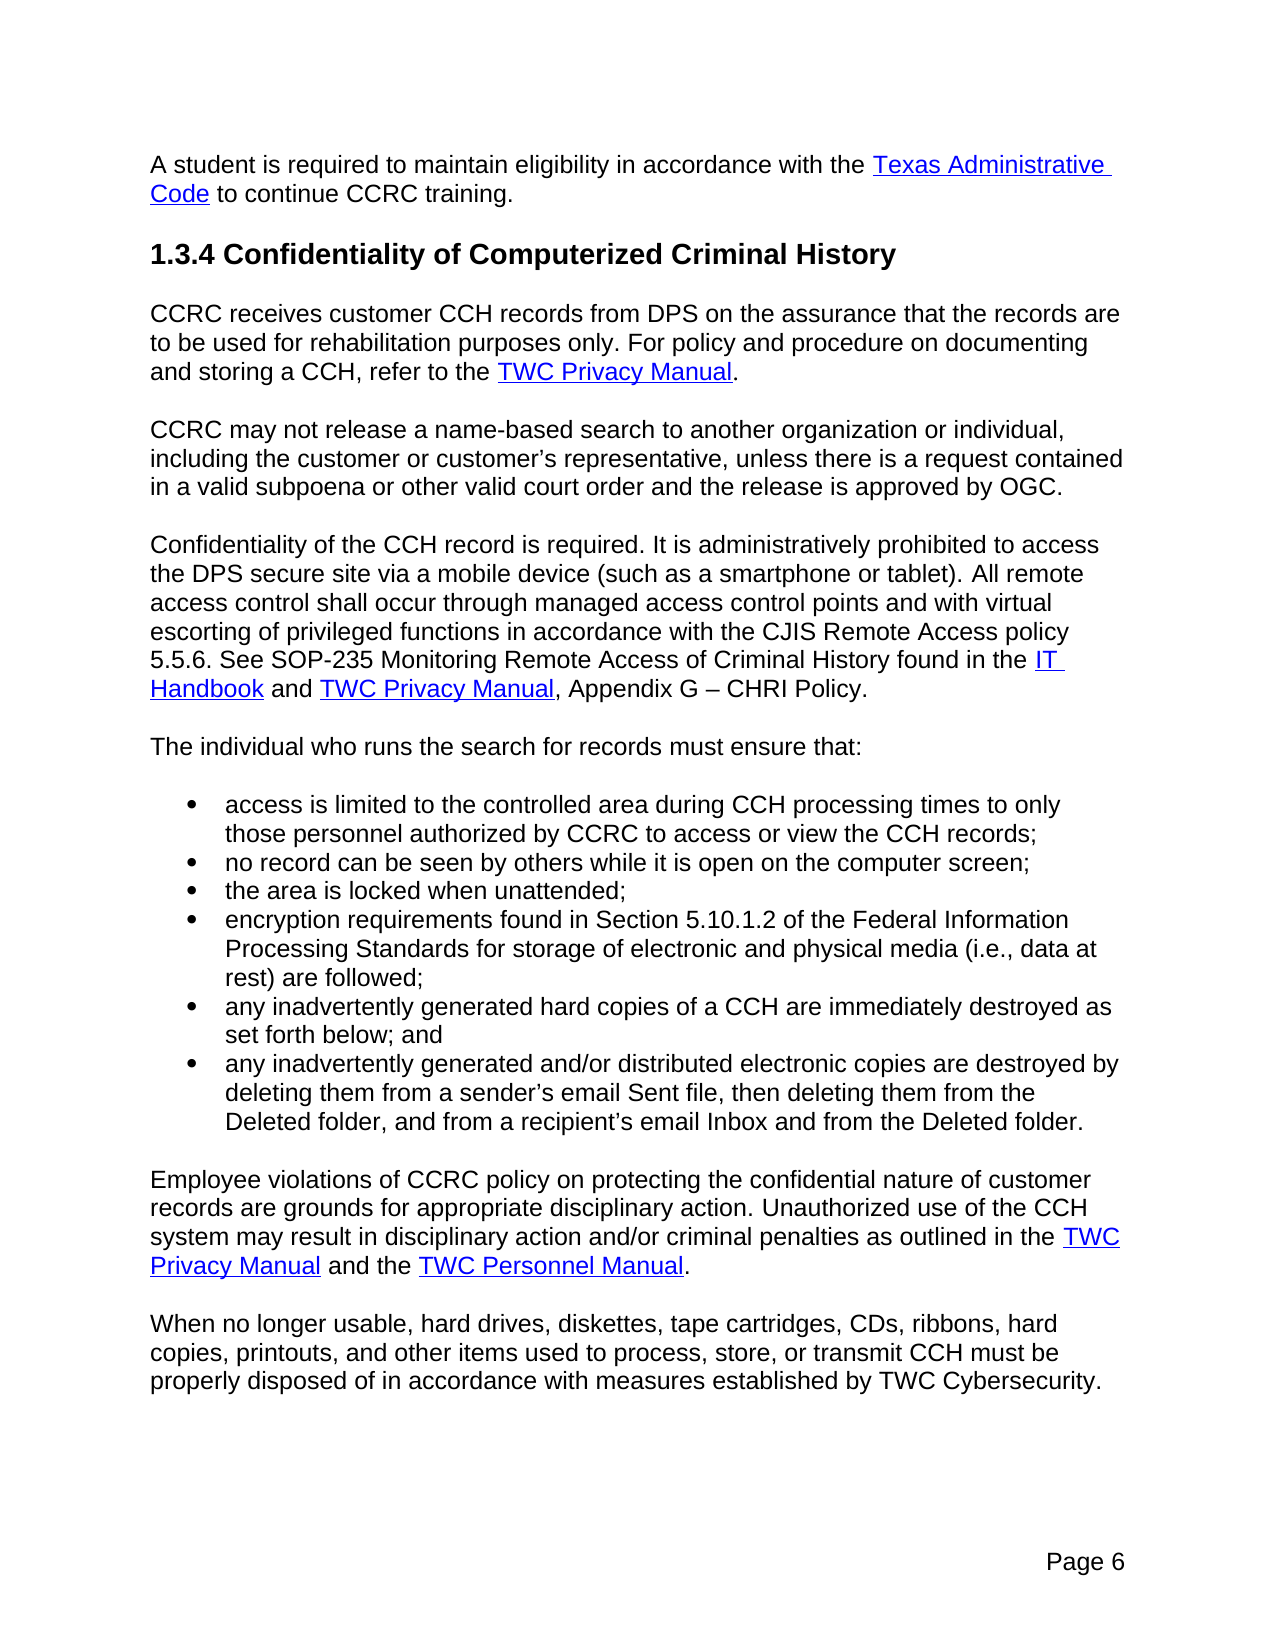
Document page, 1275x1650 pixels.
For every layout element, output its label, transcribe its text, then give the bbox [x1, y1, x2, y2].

text CCRC receives customer CCH records from DPS on the assurance that the records are to be used for rehabilitation purposes only. For policy and procedure on documenting and storing a CCH, refer to the TWC Privacy Manual. [150, 299, 1125, 386]
subtitle 1.3.4 Confidentiality of Computerized Criminal History [150, 237, 1125, 270]
list any inadvertently generated and/or distributed electronic copies are destroyed by deleting them from a sender’s email Sent file, then deleting them from the Deleted folder, and from a recipient’s email Inbox and from the Deleted folder. [187, 1049, 1125, 1136]
text A student is required to maintain eligibility in accordance with the Texas Administrative Code to continue CCRC training. [150, 150, 1125, 207]
text When no longer usable, hard drives, diskettes, tape cartridges, CDs, ribbons, hard copies, printouts, and other items used to process, store, or transmit CCH must be properly disposed of in accordance with measures established by TWC Cybersecurity. [150, 1309, 1125, 1395]
text CCRC may not release a name-based search to another organization or individual, including the customer or customer’s representative, unless there is a request contained in a valid subpoena or other valid court order and the release is approved by OGC. [150, 415, 1125, 501]
list access is limited to the controlled area during CCH processing times to only those personnel authorized by CCRC to access or view the CCH records; [187, 790, 1125, 847]
list the area is locked when unattended; [187, 876, 1125, 905]
text Employee violations of CCRC policy on protecting the confidential nature of customer records are grounds for appropriate disciplinary action. Unauthorized use of the CCH system may result in disciplinary action and/or criminal penalties as outlined in the TWC Privacy Manual and the TWC Personnel Manual. [150, 1165, 1125, 1280]
text Confidentiality of the CCH record is required. It is administratively prohibited to access the DPS secure site via a mobile device (such as a smartphone or tablet). All remote access control shall occur through managed access control points and with virtual escorting of privileged functions in accordance with the CJIS Remote Access policy 5.5.6. See SOP-235 Monitoring Remote Access of Criminal History found in the IT Handbook and TWC Privacy Manual, Appendix G – CHRI Policy. [150, 530, 1125, 703]
list no record can be seen by others while it is open on the computer screen; [187, 847, 1125, 876]
text The individual who runs the search for records must ensure that: [150, 732, 1125, 761]
list any inadvertently generated hard copies of a CCH are immediately destroyed as set forth below; and [187, 992, 1125, 1049]
list encryption requirements found in Section 5.10.1.2 of the Federal Information Processing Standards for storage of electronic and physical media (i.e., data at rest) are followed; [187, 905, 1125, 992]
